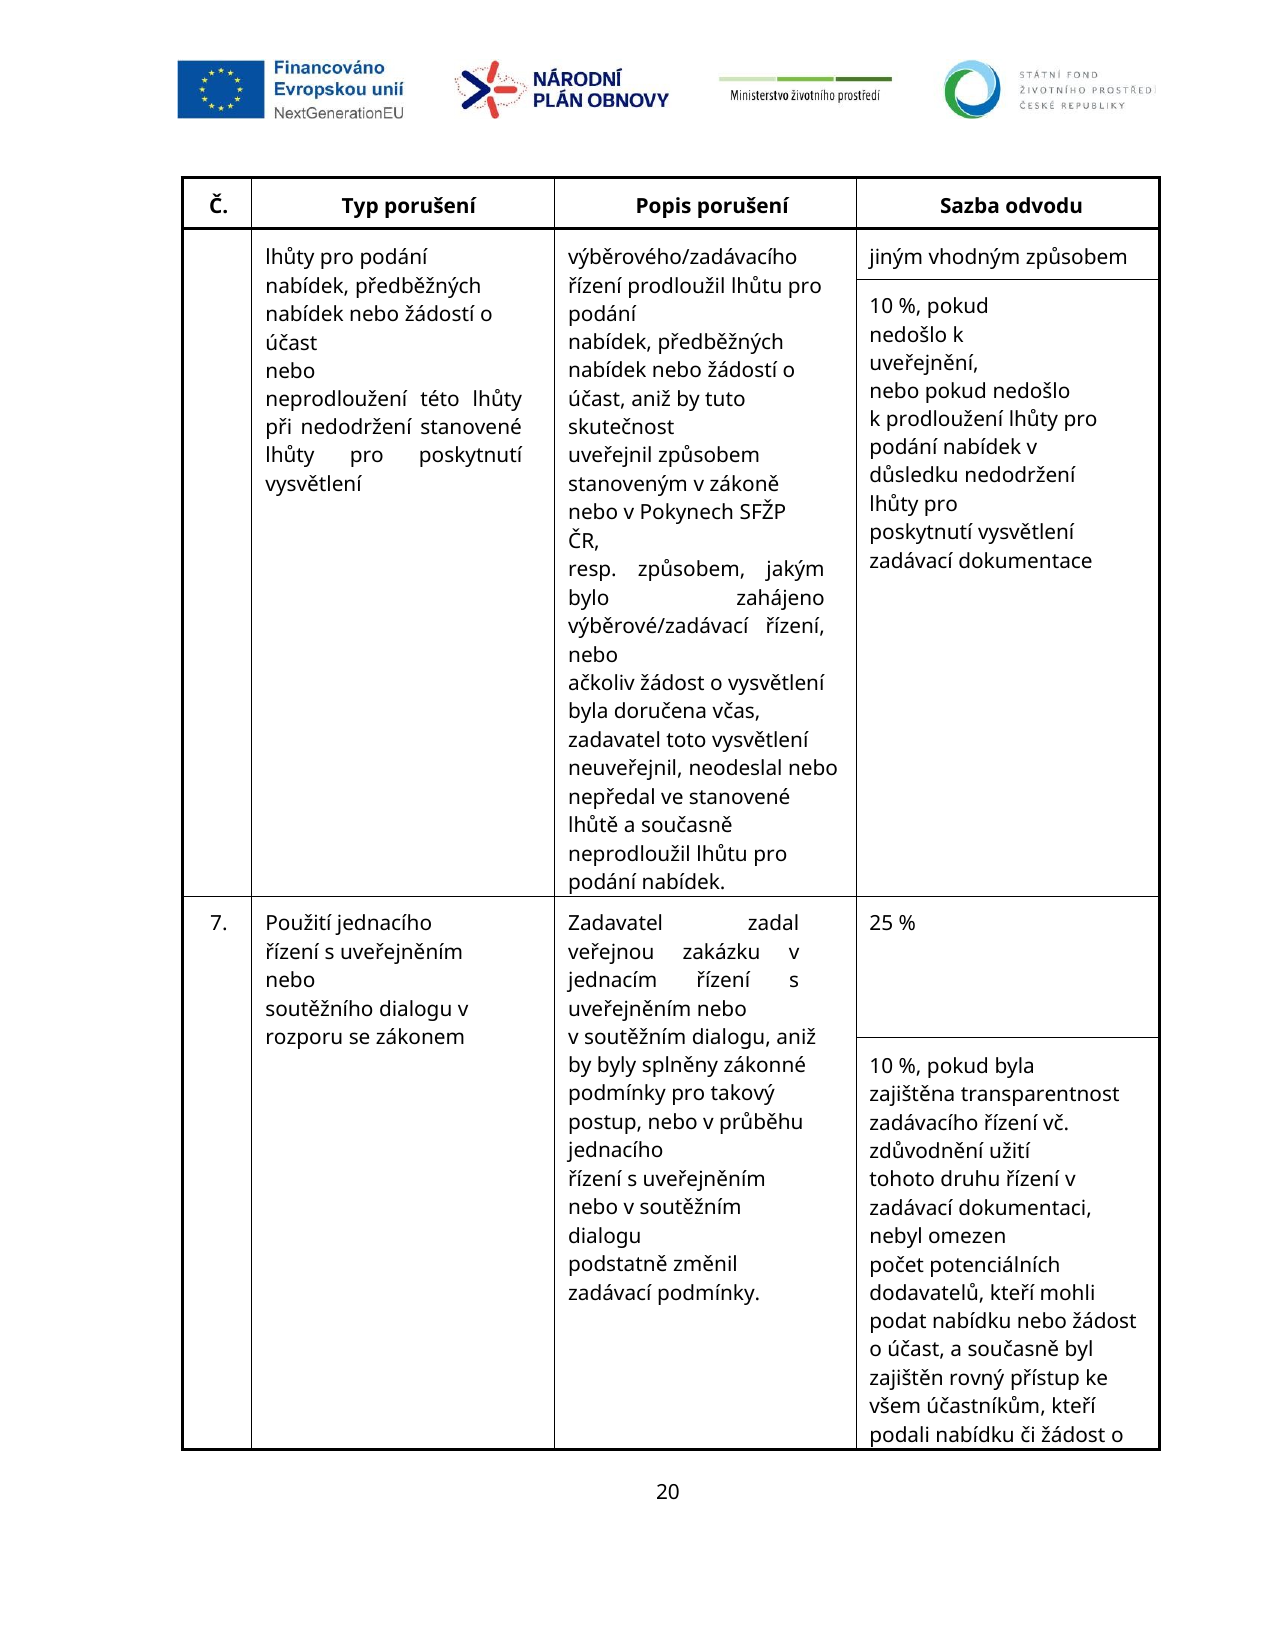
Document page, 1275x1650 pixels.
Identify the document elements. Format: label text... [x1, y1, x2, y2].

table_cell jiným vhodným způsobem [857, 230, 1158, 279]
table_cell [184, 230, 251, 896]
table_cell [857, 1038, 1158, 1448]
table_cell lhůty pro podání nabídek, předběžných nabídek nebo žádostí o účast nebo neprodloužení této lhůty při nedodržení stanovené lhůty pro poskytnutí vysvětlení [252, 230, 554, 896]
table_header Popis porušení [555, 179, 856, 227]
table_header Č. [184, 179, 251, 227]
table_cell 10 %, pokud nedošlo k uveřejnění, nebo pokud nedošlo k prodloužení lhůty pro podání nabídek v důsledku nedodržení lhůty pro poskytnutí vysvětlení zadávací dokumentace [857, 280, 1158, 896]
picture [177, 59, 1156, 119]
table_cell Použití jednacího řízení s uveřejněním nebo soutěžního dialogu v rozporu se zákonem [252, 897, 554, 1448]
table_header Sazba odvodu [857, 179, 1158, 227]
table_cell Zadavatel zadal veřejnou zakázku v jednacím řízení s uveřejněním nebo v soutěžním dialogu, aniž by byly splněny zákonné podmínky pro takový postup, nebo v průběhu jednacího řízení s uveřejněním nebo v soutěžním dialogu podstatně změnil zadávací podmínky. [555, 897, 856, 1448]
table_cell 7. [184, 897, 251, 1448]
table_cell výběrového/zadávacího řízení prodloužil lhůtu pro podání nabídek, předběžných nabídek nebo žádostí o účast, aniž by tuto skutečnost uveřejnil způsobem stanoveným v zákoně nebo v Pokynech SFŽP ČR, resp. způsobem, jakým bylo zahájeno výběrové/zadávací řízení, nebo ačkoliv žádost o vysvětlení byla doručena včas, zadavatel toto vysvětlení neuveřejnil, neodeslal nebo nepředal ve stanovené lhůtě a současně neprodloužil lhůtu pro podání nabídek. [555, 230, 856, 896]
table_header Typ porušení [252, 179, 554, 227]
table_cell 25 % [857, 897, 1158, 1037]
